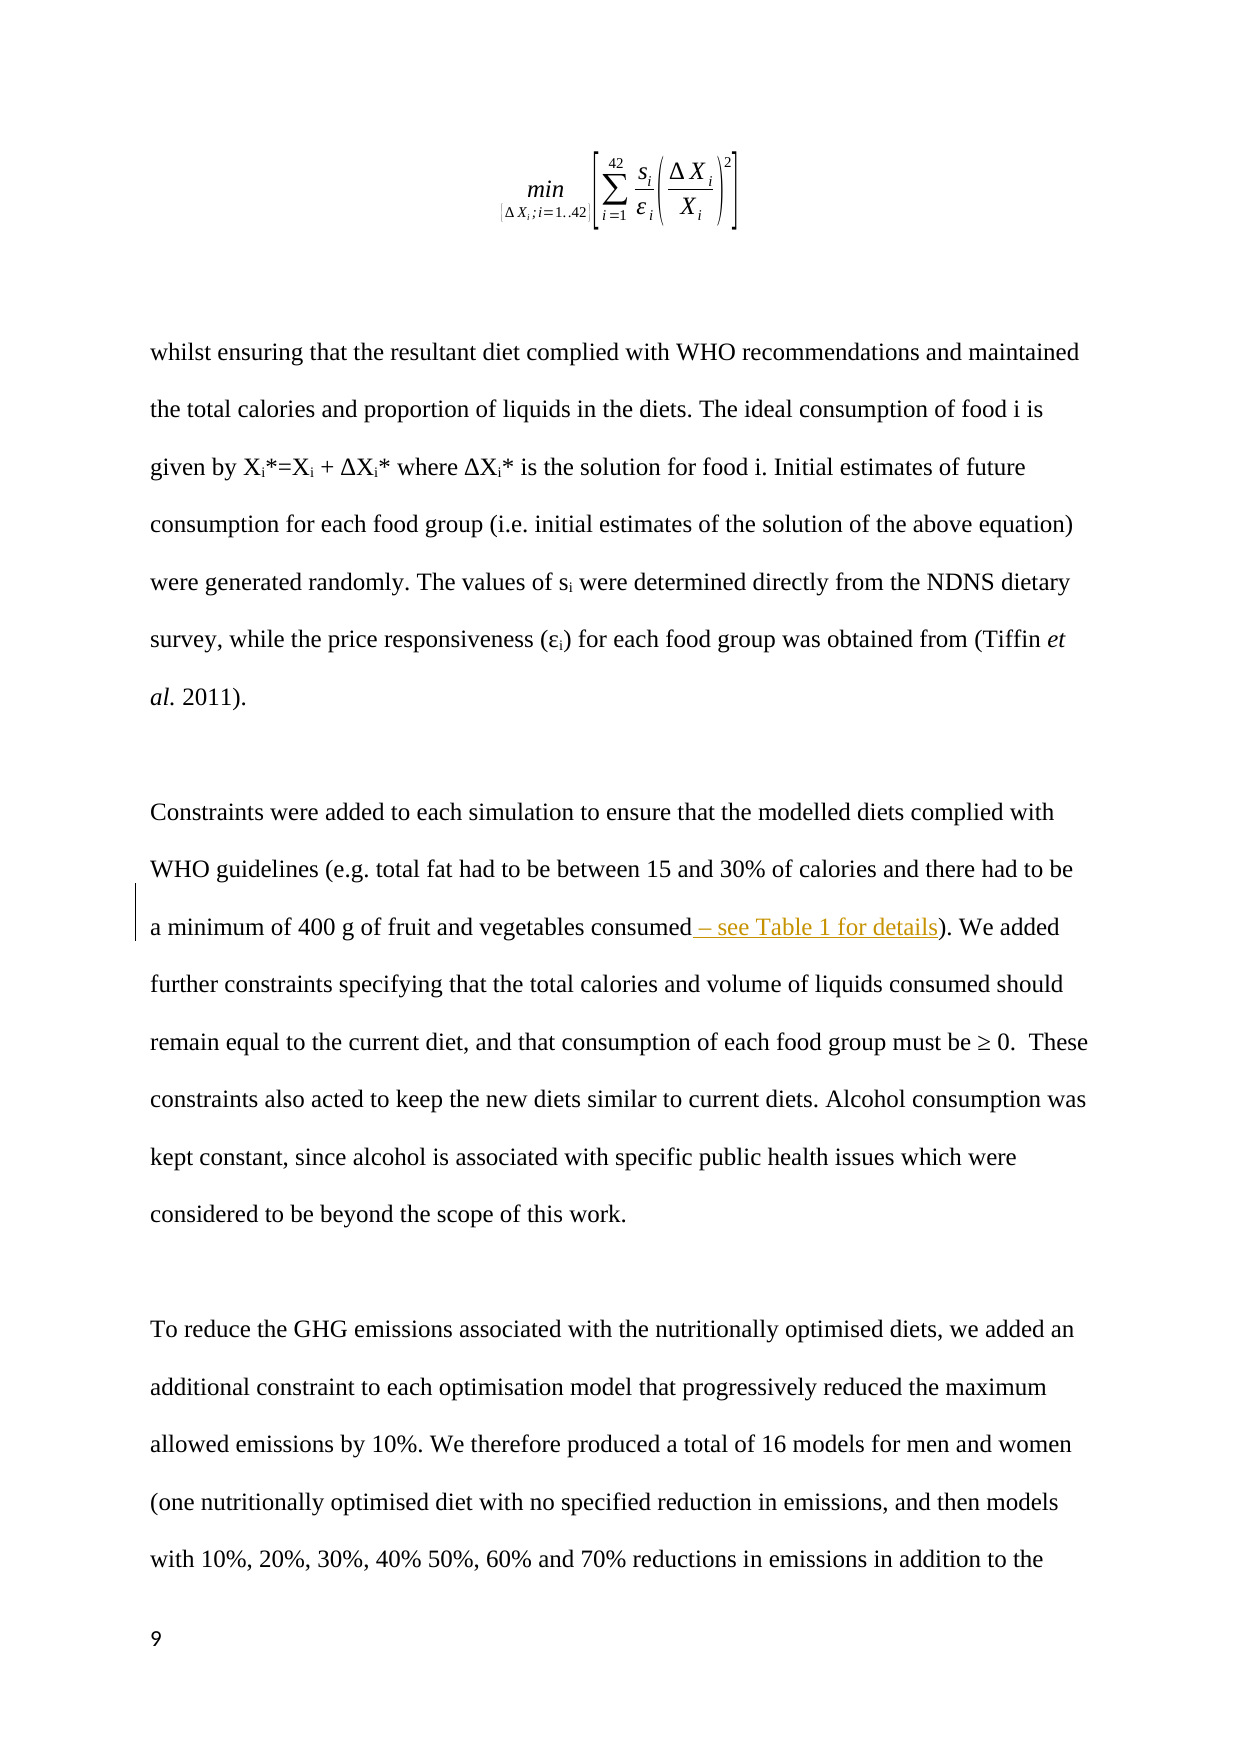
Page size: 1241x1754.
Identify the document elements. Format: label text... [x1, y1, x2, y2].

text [150, 1314, 1090, 1573]
text Constraints were added to each simulation to ensure that the modelled diets complied with WHO guidelines (e.g. total fat had to be between 15 and 30% of calories and there had to be a minimum of 400 g of fruit and vegetables consumed). We added further constraints specifying that the total calories and volume of liquids consumed should remain equal to the current diet, and that consumption of each food group must be ≥ 0. These constraints also acted to keep the new diets similar to current diets. Alcohol consumption was kept constant, since alcohol is associated with specific public health issues which were considered to be beyond the scope of this work. [150, 797, 1090, 1228]
text whilst ensuring that the resultant diet complied with WHO recommendations and maintained the total calories and proportion of liquids in the diets. The ideal consumption of food i is given by Xi*=Xi + ∆Xi* where ∆Xi* is the solution for food i. Initial estimates of future consumption for each food group (i.e. initial estimates of the solution of the above equation) were generated randomly. The values of si were determined directly from the NDNS dietary survey, while the price responsiveness (εi) for each food group was obtained from (Tiffin et al. 2011). [150, 337, 1090, 711]
